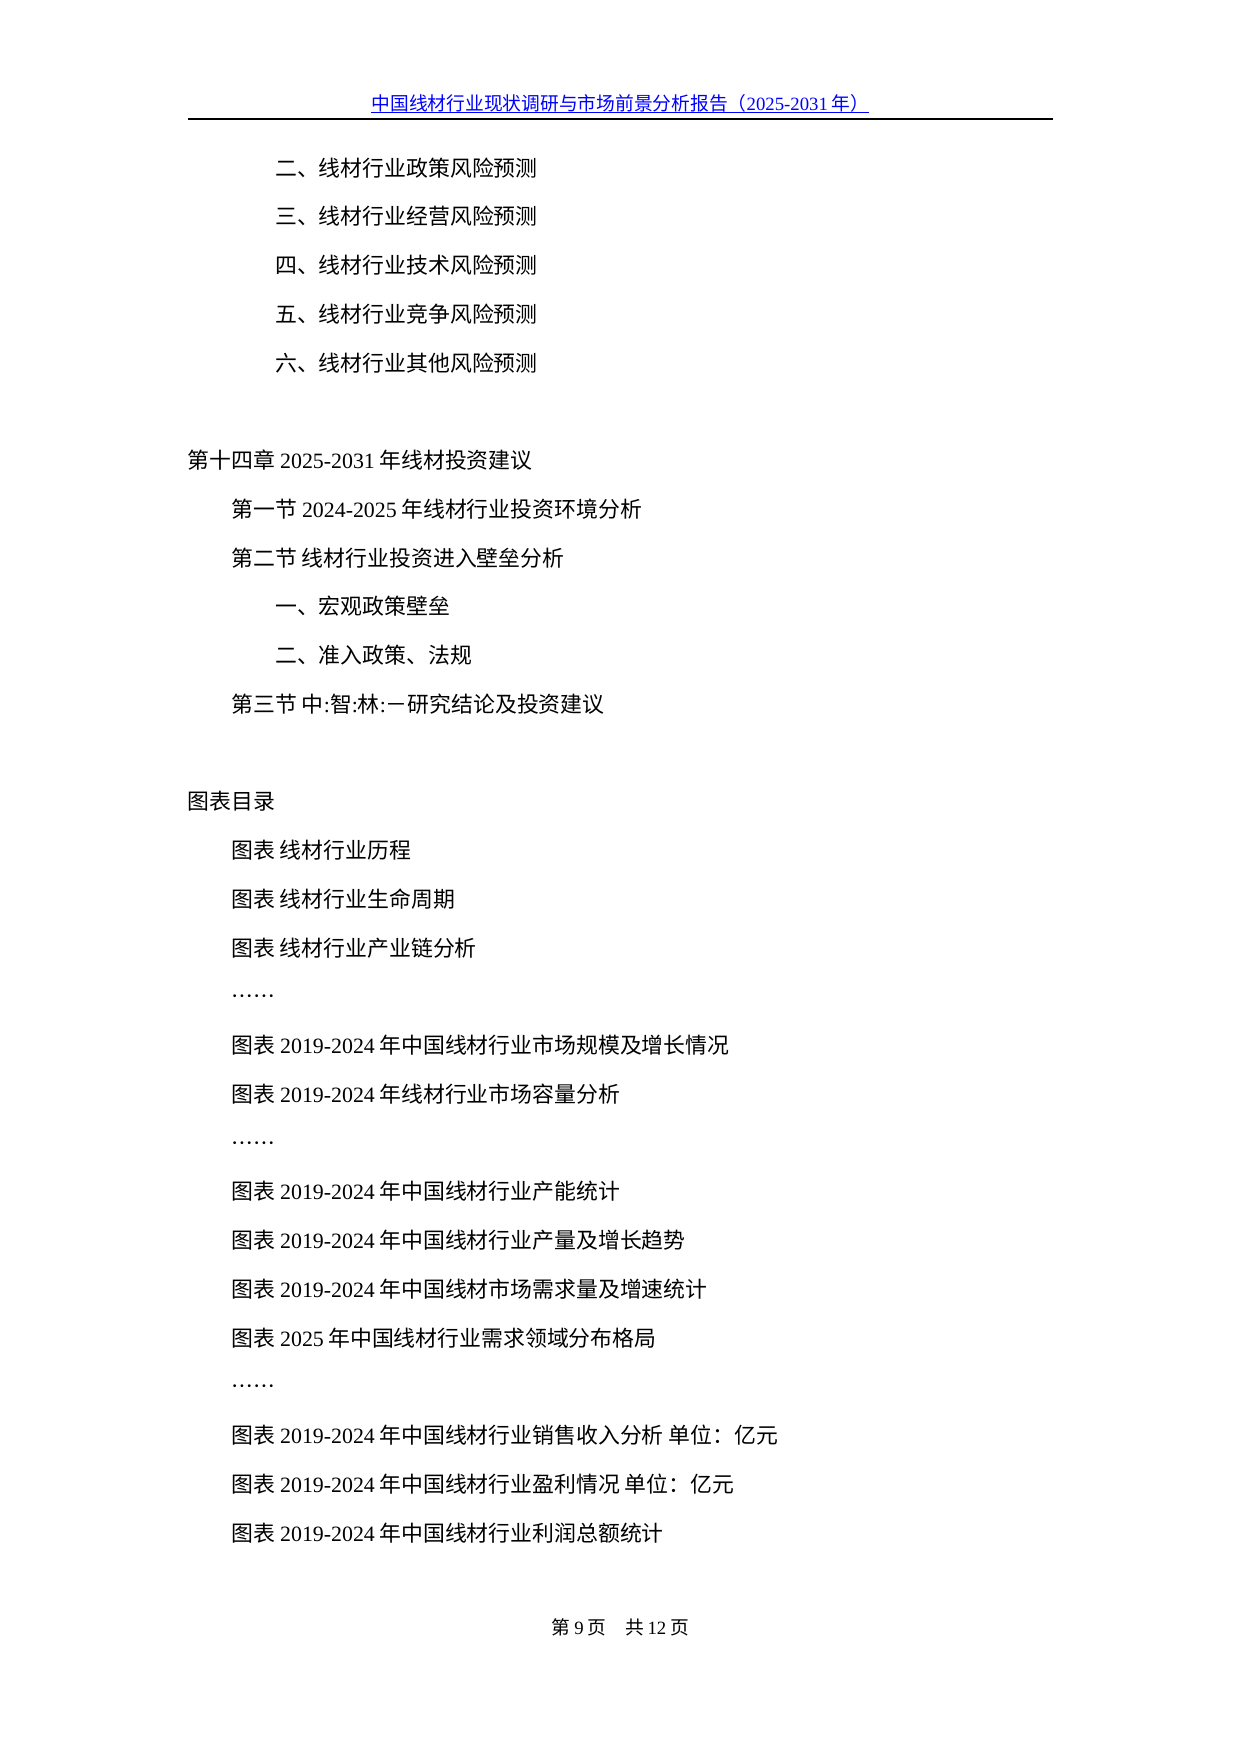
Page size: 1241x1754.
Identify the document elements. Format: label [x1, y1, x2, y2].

text [187, 150, 1053, 1548]
